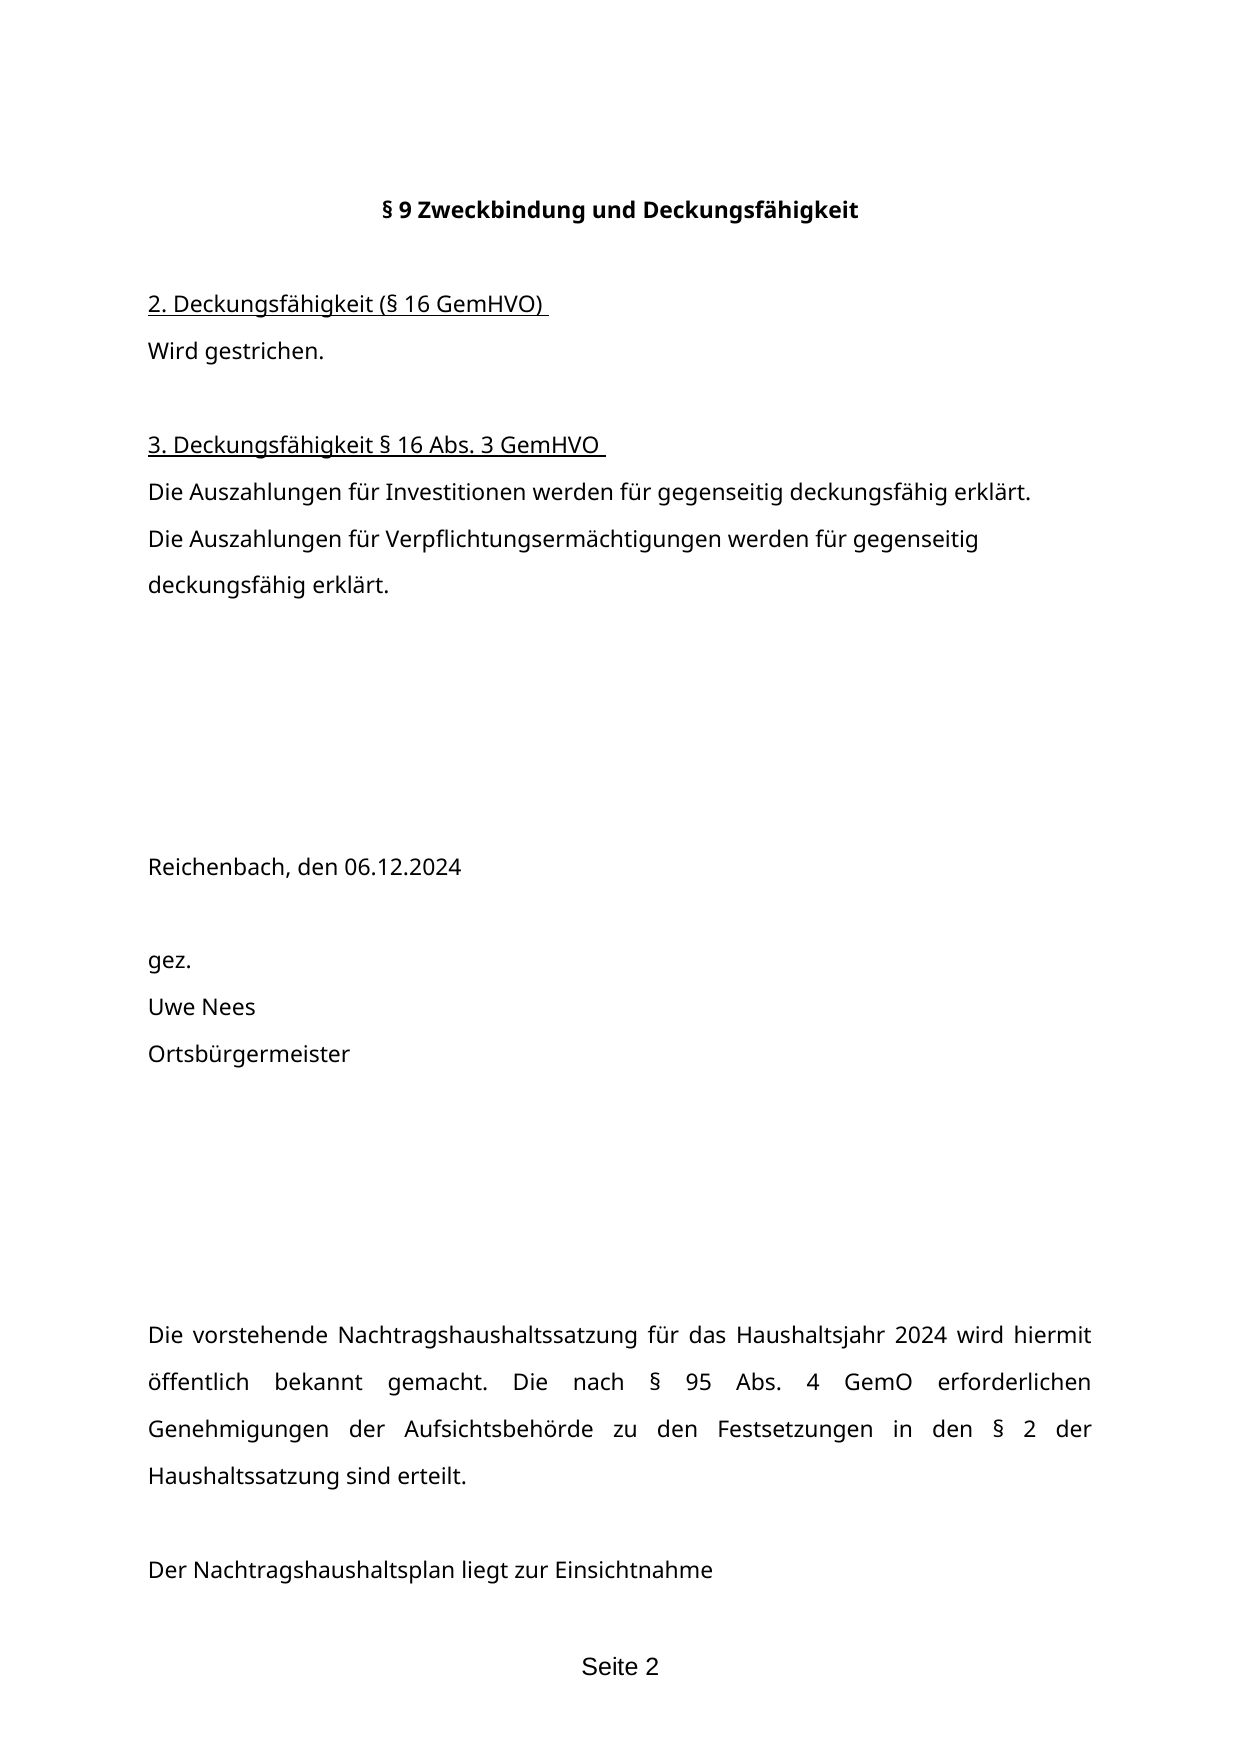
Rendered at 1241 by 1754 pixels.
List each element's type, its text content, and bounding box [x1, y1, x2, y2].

text Reichenbach, den 06.12.2024 [148, 851, 1093, 882]
text gez. [148, 944, 1093, 976]
text Die vorstehende Nachtragshaushaltssatzung für das Haushaltsjahr 2024 wird hiermit öffentlich bekannt gemacht. Die nach § 95 Abs. 4 GemO erforderlichen Genehmigungen der Aufsichtsbehörde zu den Festsetzungen in den § 2 der Haushaltssatzung sind erteilt. [148, 1319, 1093, 1491]
text Die Auszahlungen für Investitionen werden für gegenseitig deckungsfähig erklärt. [148, 476, 1093, 507]
text Ortsbürgermeister [148, 1038, 1093, 1069]
text Wird gestrichen. [148, 335, 1093, 366]
text Die Auszahlungen für Verpflichtungsermächtigungen werden für gegenseitig deckungsfähig erklärt. [148, 523, 1093, 601]
text § 9 Zweckbindung und Deckungsfähigkeit [148, 194, 1093, 226]
text 3. Deckungsfähigkeit § 16 Abs. 3 GemHVO [148, 429, 1093, 460]
text Der Nachtragshaushaltsplan liegt zur Einsichtnahme [148, 1554, 1093, 1585]
text 2. Deckungsfähigkeit (§ 16 GemHVO) [148, 288, 1093, 319]
text Uwe Nees [148, 991, 1093, 1023]
